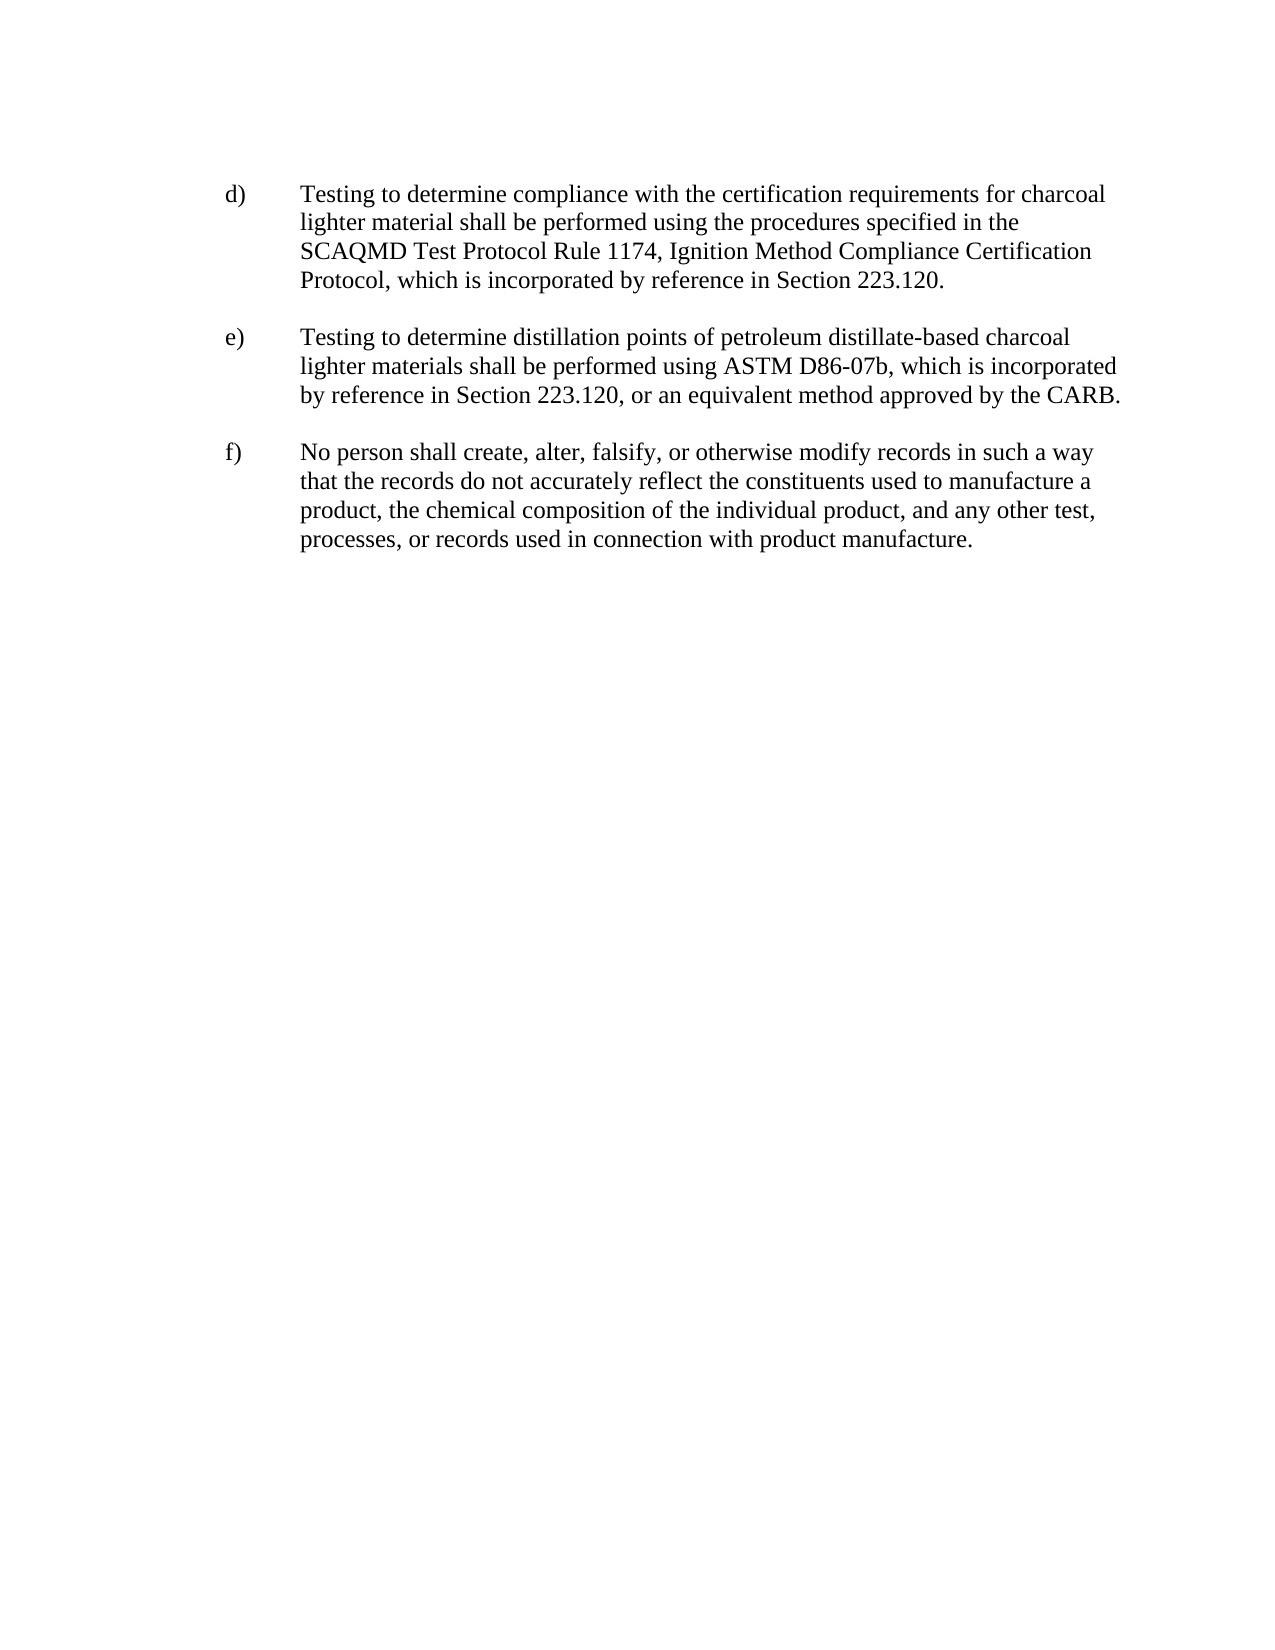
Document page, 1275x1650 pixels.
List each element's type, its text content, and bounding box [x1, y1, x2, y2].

text d) Testing to determine compliance with the certification requirements for charcoal lighter material shall be performed using the procedures specified in the SCAQMD Test Protocol Rule 1174, Ignition Method Compliance Certification Protocol, which is incorporated by reference in Section 223.120. [225, 179, 1125, 294]
text e) Testing to determine distillation points of petroleum distillate-based charcoal lighter materials shall be performed using ASTM D86-07b, which is incorporated by reference in Section 223.120, or an equivalent method approved by the CARB. [225, 322, 1125, 409]
text f) No person shall create, alter, falsify, or otherwise modify records in such a way that the records do not accurately reflect the constituents used to manufacture a product, the chemical composition of the individual product, and any other test, processes, or records used in connection with product manufacture. [225, 437, 1125, 552]
